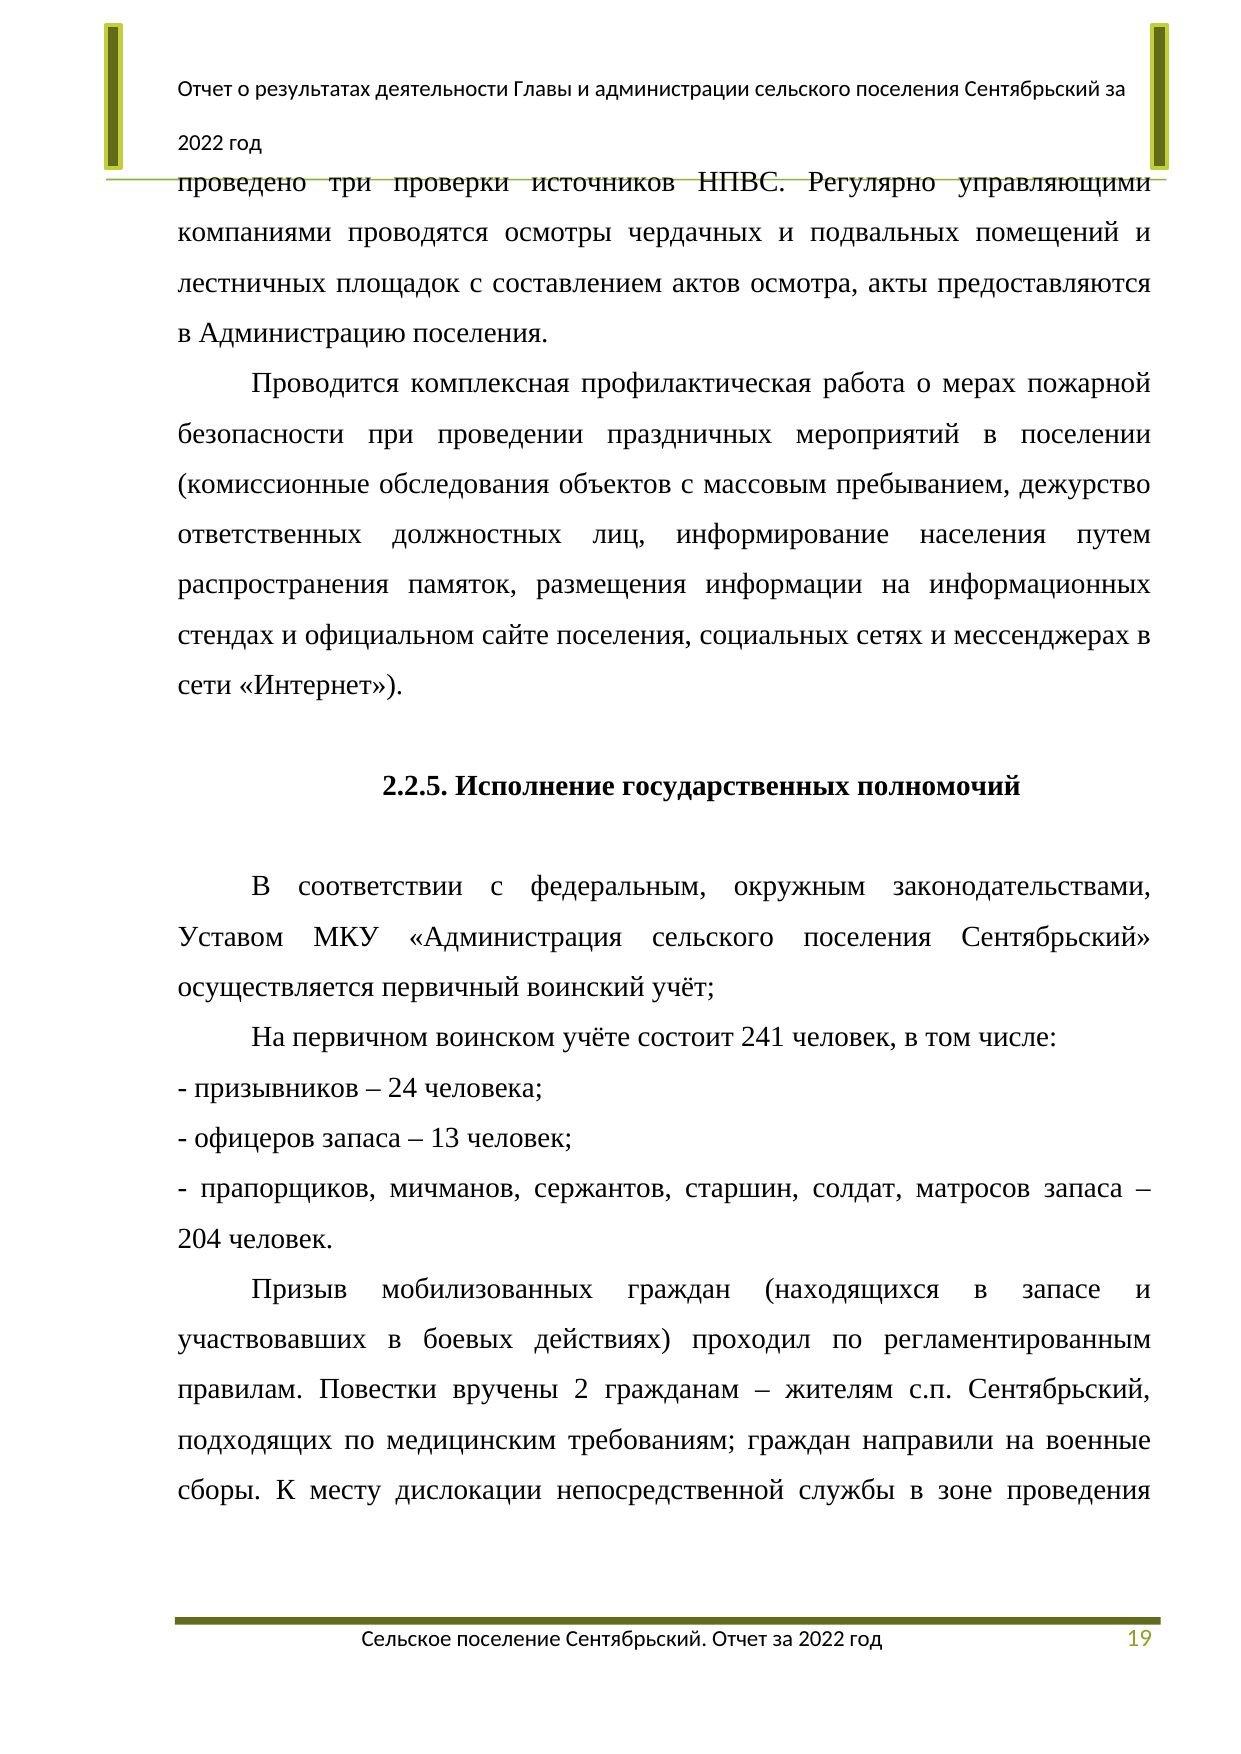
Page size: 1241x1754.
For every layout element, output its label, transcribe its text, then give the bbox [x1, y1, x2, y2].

text В соответствии с федеральным, окружным законодательствами, Уставом МКУ «Администрация сельского поселения Сентябрьский» осуществляется первичный воинский учёт; [177, 868, 1152, 1003]
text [177, 164, 1152, 349]
text - офицеров запаса – 13 человек; [177, 1120, 1152, 1154]
text На первичном воинском учёте состоит 241 человек, в том числе: [177, 1019, 1152, 1053]
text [177, 1271, 1152, 1506]
text - призывников – 24 человека; [177, 1070, 1152, 1103]
text - прапорщиков, мичманов, сержантов, старшин, солдат, матросов запаса – 204 человек. [177, 1170, 1152, 1254]
text Проводится комплексная профилактическая работа о мерах пожарной безопасности при проведении праздничных мероприятий в поселении (комиссионные обследования объектов с массовым пребыванием, дежурство ответственных должностных лиц, информирование населения путем распространения памяток, размещения информации на информационных стендах и официальном сайте поселения, социальных сетях и мессенджерах в сети «Интернет»). [177, 365, 1152, 701]
text 2.2.5. Исполнение государственных полномочий [177, 768, 1152, 801]
